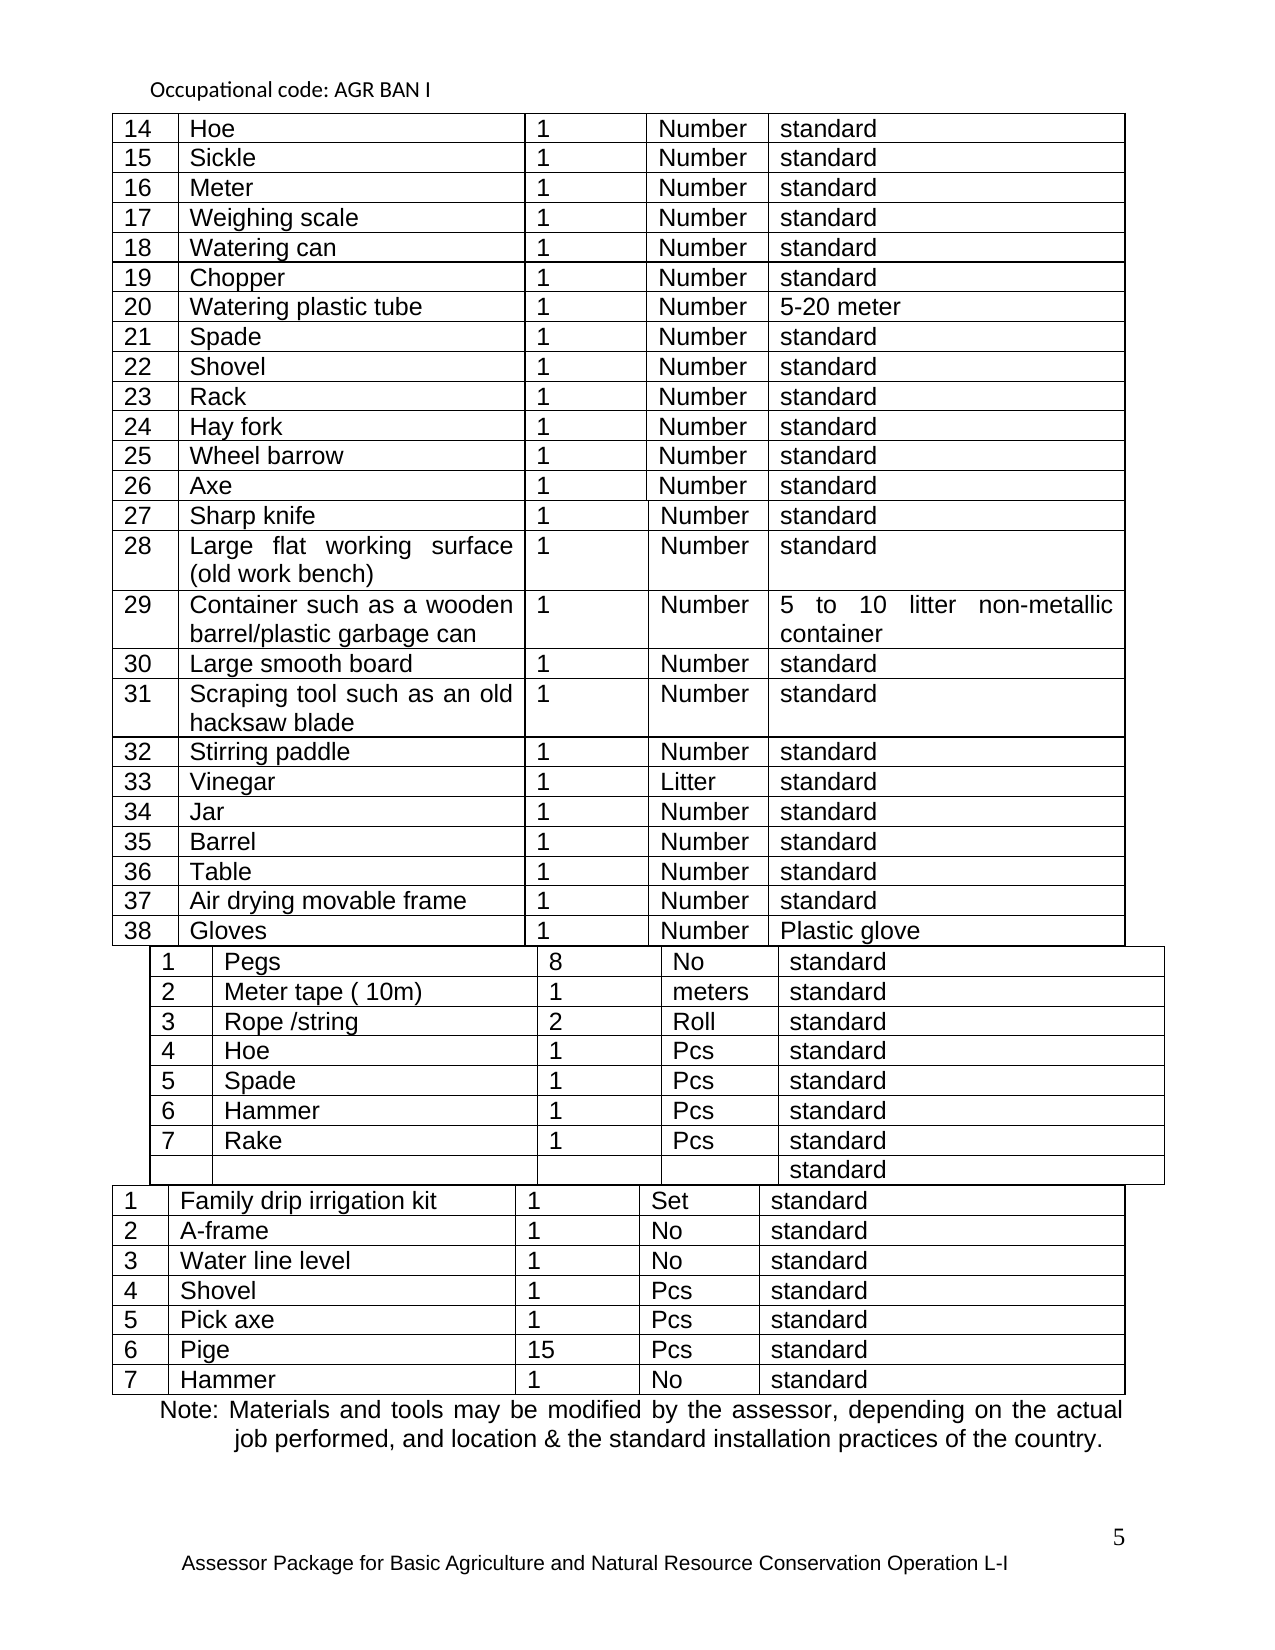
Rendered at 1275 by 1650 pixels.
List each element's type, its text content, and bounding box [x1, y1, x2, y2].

table_cell Number [647, 143, 768, 172]
table_cell standard [760, 1365, 1124, 1394]
table_cell 1 [526, 352, 646, 381]
table_cell 1 [516, 1365, 639, 1394]
table_cell Spade [213, 1066, 537, 1095]
text Note: Materials and tools may be modified by the assessor, depending on the actual job performed, and location & the standard installation practices of the country. [159, 1395, 1125, 1452]
table_cell 1 [526, 827, 648, 856]
table_cell Number [647, 322, 768, 351]
table_cell standard [779, 1036, 1164, 1065]
table_cell 6 [113, 1335, 168, 1364]
table_cell Number [647, 203, 768, 232]
table_cell Hammer [213, 1096, 537, 1125]
table_cell Weighing scale [179, 203, 524, 232]
table_cell 3 [151, 1007, 212, 1035]
table_cell Large smooth board [179, 649, 524, 678]
table_header 8 [538, 947, 661, 976]
table_cell Pige [169, 1335, 515, 1364]
table_cell standard [769, 797, 1124, 826]
table_cell Number [647, 471, 768, 500]
table_cell 1 [538, 1036, 661, 1065]
table_cell Gloves [179, 916, 524, 945]
table_cell Pcs [640, 1276, 759, 1304]
table_cell standard [760, 1335, 1124, 1364]
table_cell Spade [179, 322, 524, 351]
table_header 1 [113, 1186, 168, 1215]
table_cell Number [647, 233, 768, 261]
table_cell Sickle [179, 143, 524, 172]
table_cell 1 [526, 203, 646, 232]
table_cell Number [647, 114, 768, 142]
table_cell standard [769, 471, 1124, 500]
table_cell 32 [113, 738, 178, 766]
table_cell Pcs [662, 1096, 778, 1125]
table_cell 25 [113, 441, 178, 470]
table_cell standard [769, 382, 1124, 410]
table_cell standard [760, 1216, 1124, 1245]
table_cell Number [647, 411, 768, 440]
table_cell 28 [113, 531, 178, 589]
table_cell Jar [179, 797, 524, 826]
table_cell 1 [538, 977, 661, 1006]
table_cell 5-20 meter [769, 292, 1124, 321]
table_cell standard [760, 1276, 1124, 1304]
table_cell Pcs [662, 1126, 778, 1154]
table_cell standard [769, 649, 1124, 678]
table_cell No [640, 1246, 759, 1275]
table_cell 7 [113, 1365, 168, 1394]
table_header No [662, 947, 778, 976]
table_cell standard [769, 173, 1124, 202]
table_cell standard [769, 322, 1124, 351]
table_cell Watering can [179, 233, 524, 261]
table_cell Wheel barrow [179, 441, 524, 470]
table_cell 2 [113, 1216, 168, 1245]
table_cell Pick axe [169, 1306, 515, 1334]
table_cell 31 [113, 679, 178, 736]
table_cell Hammer [169, 1365, 515, 1394]
table_cell 29 [113, 591, 178, 648]
table_cell No [640, 1365, 759, 1394]
table_cell 1 [526, 173, 646, 202]
table_cell Number [647, 292, 768, 321]
table_cell Number [647, 263, 768, 291]
table_cell 33 [113, 767, 178, 796]
table_cell 1 [526, 679, 648, 736]
table_cell 1 [526, 857, 648, 885]
table_cell Hoe [179, 114, 524, 142]
table_cell Number [647, 352, 768, 381]
table_header standard [779, 947, 1164, 976]
table_cell 6 [151, 1096, 212, 1125]
table_cell 1 [526, 233, 646, 261]
table_cell 1 [526, 382, 646, 410]
table_cell Barrel [179, 827, 524, 856]
table_cell Number [649, 501, 768, 529]
table_cell standard [769, 352, 1124, 381]
table_cell Number [649, 797, 768, 826]
table_cell Chopper [179, 263, 524, 291]
table_cell standard [760, 1246, 1124, 1275]
table_header 1 [151, 947, 212, 976]
table_cell 19 [113, 263, 178, 291]
table_cell 3 [113, 1246, 168, 1275]
table_cell 1 [526, 263, 646, 291]
table_cell 5 [113, 1306, 168, 1334]
table_cell 37 [113, 886, 178, 915]
table_cell standard [769, 857, 1124, 885]
table_cell [151, 1156, 212, 1184]
table_cell 1 [516, 1306, 639, 1334]
table_cell standard [769, 767, 1124, 796]
table_header Family drip irrigation kit [169, 1186, 515, 1215]
table_header 1 [516, 1186, 639, 1215]
table_cell Air drying movable frame [179, 886, 524, 915]
table_cell standard [769, 501, 1124, 529]
table_cell A-frame [169, 1216, 515, 1245]
table_cell 15 [516, 1335, 639, 1364]
table_cell standard [779, 1126, 1164, 1154]
table_cell 18 [113, 233, 178, 261]
table_cell Number [649, 591, 768, 648]
table_cell 17 [113, 203, 178, 232]
table_cell standard [769, 827, 1124, 856]
table_cell Number [649, 886, 768, 915]
table_cell No [640, 1216, 759, 1245]
table_cell Number [647, 441, 768, 470]
table_cell Table [179, 857, 524, 885]
table_cell standard [779, 1007, 1164, 1035]
table_cell Rack [179, 382, 524, 410]
table_cell 20 [113, 292, 178, 321]
table_cell Watering plastic tube [179, 292, 524, 321]
table_cell 1 [526, 767, 648, 796]
table_cell standard [779, 1096, 1164, 1125]
table_cell 1 [526, 143, 646, 172]
table_cell 1 [526, 649, 648, 678]
table_cell 1 [526, 501, 648, 529]
table_cell Meter tape ( 10m) [213, 977, 537, 1006]
table_cell Rope /string [213, 1007, 537, 1035]
table_cell 30 [113, 649, 178, 678]
table_cell 1 [526, 591, 648, 648]
table_cell Axe [179, 471, 524, 500]
table_cell 26 [113, 471, 178, 500]
table_cell standard [769, 203, 1124, 232]
table_cell 1 [538, 1126, 661, 1154]
table_cell Hoe [213, 1036, 537, 1065]
table_cell [662, 1156, 778, 1184]
table_cell 22 [113, 352, 178, 381]
table_cell 1 [516, 1276, 639, 1304]
table_cell standard [769, 233, 1124, 261]
table_cell 1 [526, 797, 648, 826]
table_cell standard [769, 531, 1124, 589]
table_cell 16 [113, 173, 178, 202]
table_cell Number [649, 679, 768, 736]
table_cell standard [769, 263, 1124, 291]
table_cell Large flat working surface (old work bench) [179, 531, 524, 589]
table_cell standard [769, 441, 1124, 470]
table_cell Number [647, 173, 768, 202]
table_cell [213, 1156, 537, 1184]
table_cell standard [769, 411, 1124, 440]
table_header Set [640, 1186, 759, 1215]
table_cell 23 [113, 382, 178, 410]
table_cell standard [769, 143, 1124, 172]
table_cell Pcs [662, 1036, 778, 1065]
table_cell standard [769, 114, 1124, 142]
table_cell Rake [213, 1126, 537, 1154]
table_cell Number [647, 382, 768, 410]
table_cell meters [662, 977, 778, 1006]
table_cell 27 [113, 501, 178, 529]
table_cell standard [779, 977, 1164, 1006]
table_cell 4 [151, 1036, 212, 1065]
table_cell Container such as a wooden barrel/plastic garbage can [179, 591, 524, 648]
table_cell 21 [113, 322, 178, 351]
table_cell 34 [113, 797, 178, 826]
table_cell 14 [113, 114, 178, 142]
table_cell Roll [662, 1007, 778, 1035]
table_cell 1 [538, 1096, 661, 1125]
table_cell Shovel [179, 352, 524, 381]
table_cell Meter [179, 173, 524, 202]
table_cell Number [649, 738, 768, 766]
table_cell Shovel [169, 1276, 515, 1304]
table_cell 1 [516, 1216, 639, 1245]
table_cell Scraping tool such as an old hacksaw blade [179, 679, 524, 736]
table_cell 15 [113, 143, 178, 172]
table_cell 1 [516, 1246, 639, 1275]
table_cell standard [769, 679, 1124, 736]
table_cell 1 [526, 916, 648, 945]
table_cell 24 [113, 411, 178, 440]
table_cell 1 [526, 886, 648, 915]
table_cell standard [760, 1306, 1124, 1334]
table_cell Number [649, 916, 768, 945]
table_cell 5 to 10 litter non-metallic container [769, 591, 1124, 648]
table_cell 5 [151, 1066, 212, 1095]
table_cell Pcs [640, 1335, 759, 1364]
table_cell Sharp knife [179, 501, 524, 529]
table_cell Number [649, 531, 768, 589]
table_cell standard [779, 1156, 1164, 1184]
table_cell Number [649, 827, 768, 856]
table_cell 2 [151, 977, 212, 1006]
table_cell 1 [526, 322, 646, 351]
table_cell standard [769, 886, 1124, 915]
table_cell Hay fork [179, 411, 524, 440]
table_cell Vinegar [179, 767, 524, 796]
table_cell Plastic glove [769, 916, 1124, 945]
table_cell 1 [526, 411, 646, 440]
table_cell 2 [538, 1007, 661, 1035]
table_cell 38 [113, 916, 178, 945]
table_cell 35 [113, 827, 178, 856]
table_cell Number [649, 649, 768, 678]
table_cell 7 [151, 1126, 212, 1154]
table_cell 1 [526, 292, 646, 321]
table_cell 1 [526, 114, 646, 142]
table_cell 4 [113, 1276, 168, 1304]
table_cell Pcs [640, 1306, 759, 1334]
table_cell 36 [113, 857, 178, 885]
table_cell 1 [526, 738, 648, 766]
table_cell Water line level [169, 1246, 515, 1275]
table_cell [538, 1156, 661, 1184]
table_cell Stirring paddle [179, 738, 524, 766]
table_cell 1 [526, 441, 646, 470]
table_cell 1 [526, 471, 646, 500]
table_header Pegs [213, 947, 537, 976]
table_header standard [760, 1186, 1124, 1215]
table_cell Litter [649, 767, 768, 796]
table_cell Pcs [662, 1066, 778, 1095]
table_cell standard [779, 1066, 1164, 1095]
table_cell Number [649, 857, 768, 885]
table_cell standard [769, 738, 1124, 766]
table_cell 1 [538, 1066, 661, 1095]
table_cell 1 [526, 531, 648, 589]
